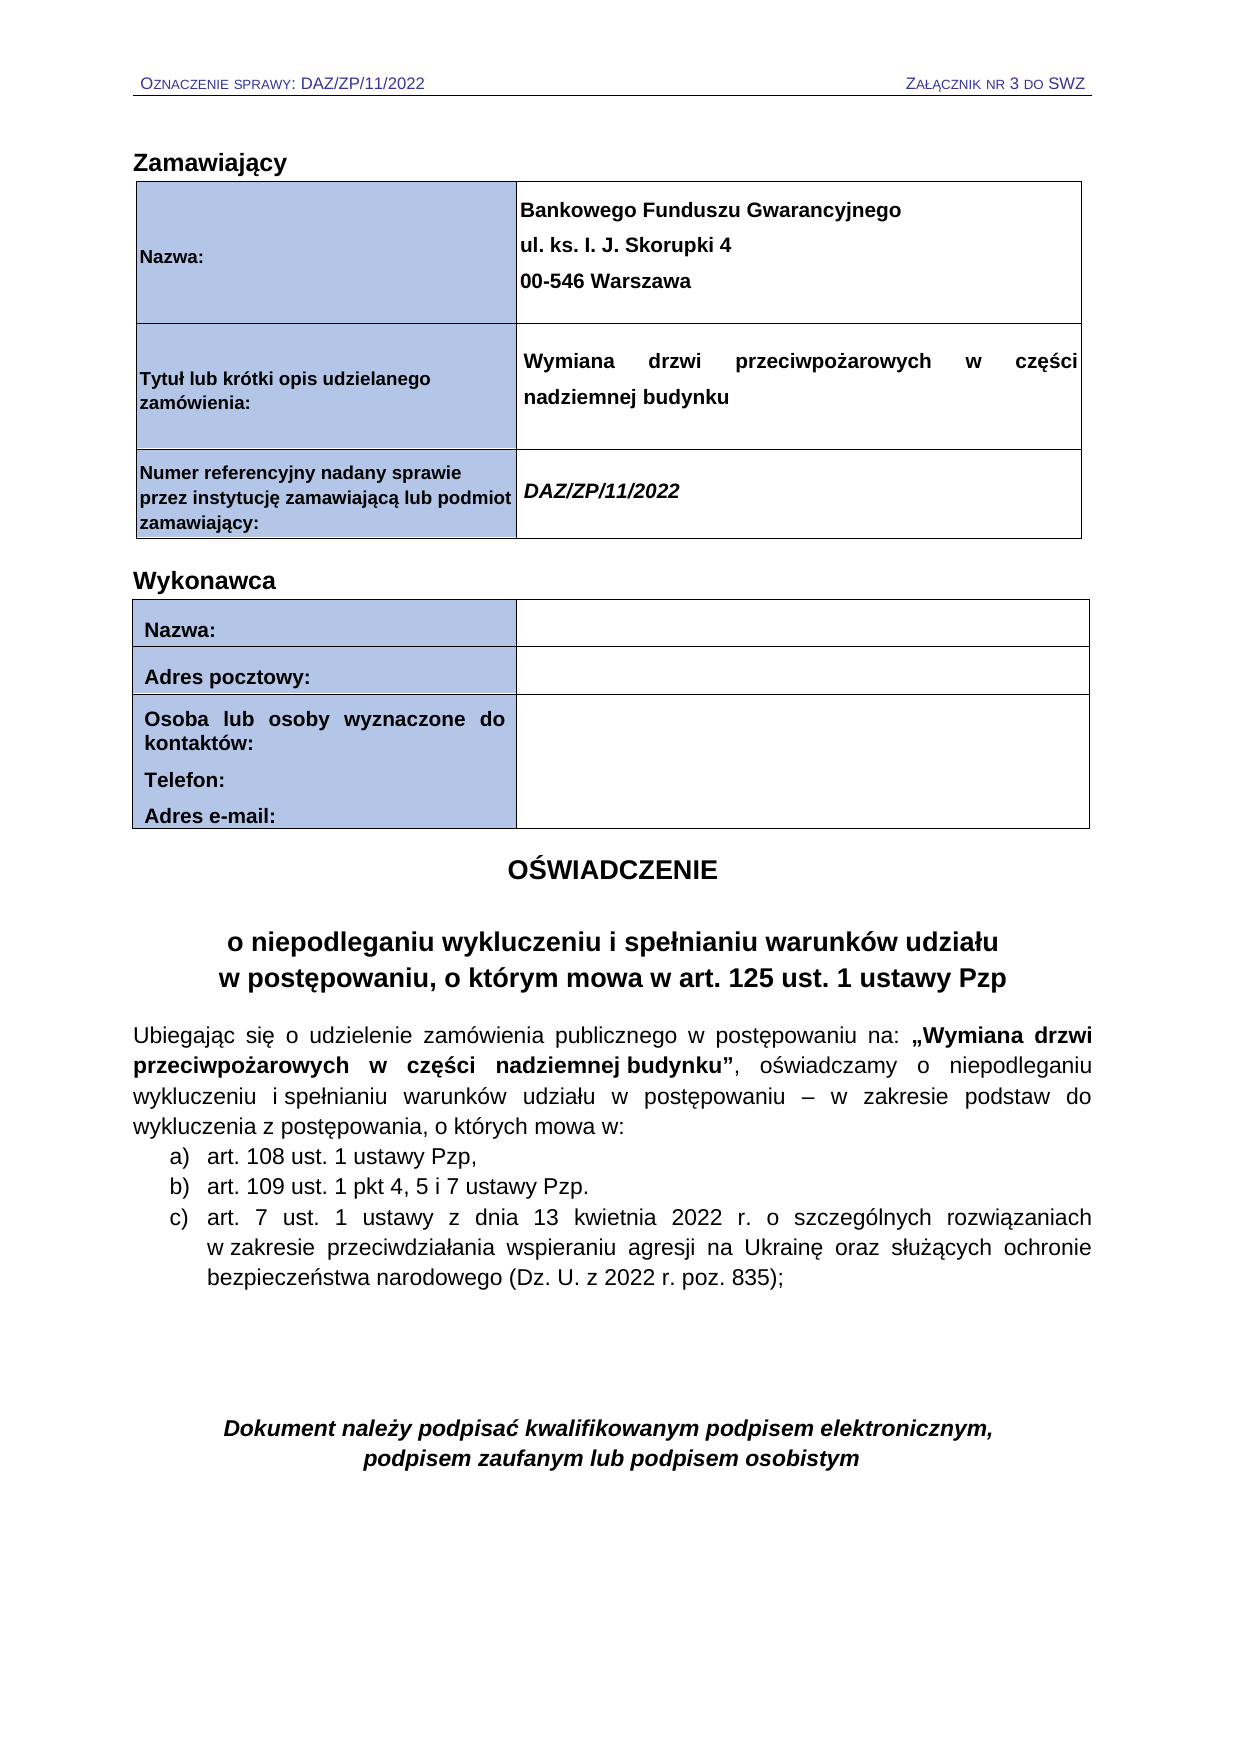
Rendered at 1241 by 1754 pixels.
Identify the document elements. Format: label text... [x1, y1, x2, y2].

table_cell [517, 695, 1089, 828]
table_cell DAZ/ZP/11/2022 [517, 450, 1081, 537]
list art. 109 ust. 1 pkt 4, 5 i 7 ustawy Pzp. [169, 1173, 1092, 1200]
table_cell Osoba lub osoby wyznaczone do kontaktów: Telefon: Adres e-mail: [133, 695, 516, 828]
text o niepodleganiu wykluczeniu i spełnianiu warunków udziału w postępowaniu, o którym mowa w art. 125 ust. 1 ustawy Pzp [133, 926, 1092, 993]
text Zamawiający [133, 148, 1092, 176]
table_header Nazwa: [137, 182, 516, 323]
table_cell Wymiana drzwi przeciwpożarowych w części nadziemnej budynku [517, 324, 1081, 448]
list art. 108 ust. 1 ustawy Pzp, [169, 1143, 1092, 1169]
table_header [517, 600, 1089, 646]
list art. 7 ust. 1 ustawy z dnia 13 kwietnia 2022 r. o szczególnych rozwiązaniach w zakresie przeciwdziałania wspieraniu agresji na Ukrainę oraz służących ochronie bezpieczeństwa narodowego (Dz. U. z 2022 r. poz. 835); [169, 1203, 1092, 1290]
text Ubiegając się o udzielenie zamówienia publicznego w postępowaniu na: „Wymiana drzwi przeciwpożarowych w części nadziemnej budynku”, oświadczamy o niepodleganiu wykluczeniu i spełnianiu warunków udziału w postępowaniu – w zakresie podstaw do wykluczenia z postępowania, o których mowa w: [133, 1022, 1092, 1139]
text Wykonawca [133, 566, 1092, 595]
table_cell Numer referencyjny nadany sprawie przez instytucję zamawiającą lub podmiot zamawiający: [137, 450, 516, 537]
table_header Nazwa: [133, 600, 516, 646]
text OŚWIADCZENIE [133, 854, 1092, 885]
table_cell Tytuł lub krótki opis udzielanego zamówienia: [137, 324, 516, 448]
text Dokument należy podpisać kwalifikowanym podpisem elektronicznym, podpisem zaufanym lub podpisem osobistym [133, 1415, 1092, 1472]
table_header Bankowego Funduszu Gwarancyjnego ul. ks. I. J. Skorupki 4 00-546 Warszawa [517, 182, 1081, 323]
table_cell Adres pocztowy: [133, 647, 516, 693]
table_cell [517, 647, 1089, 693]
